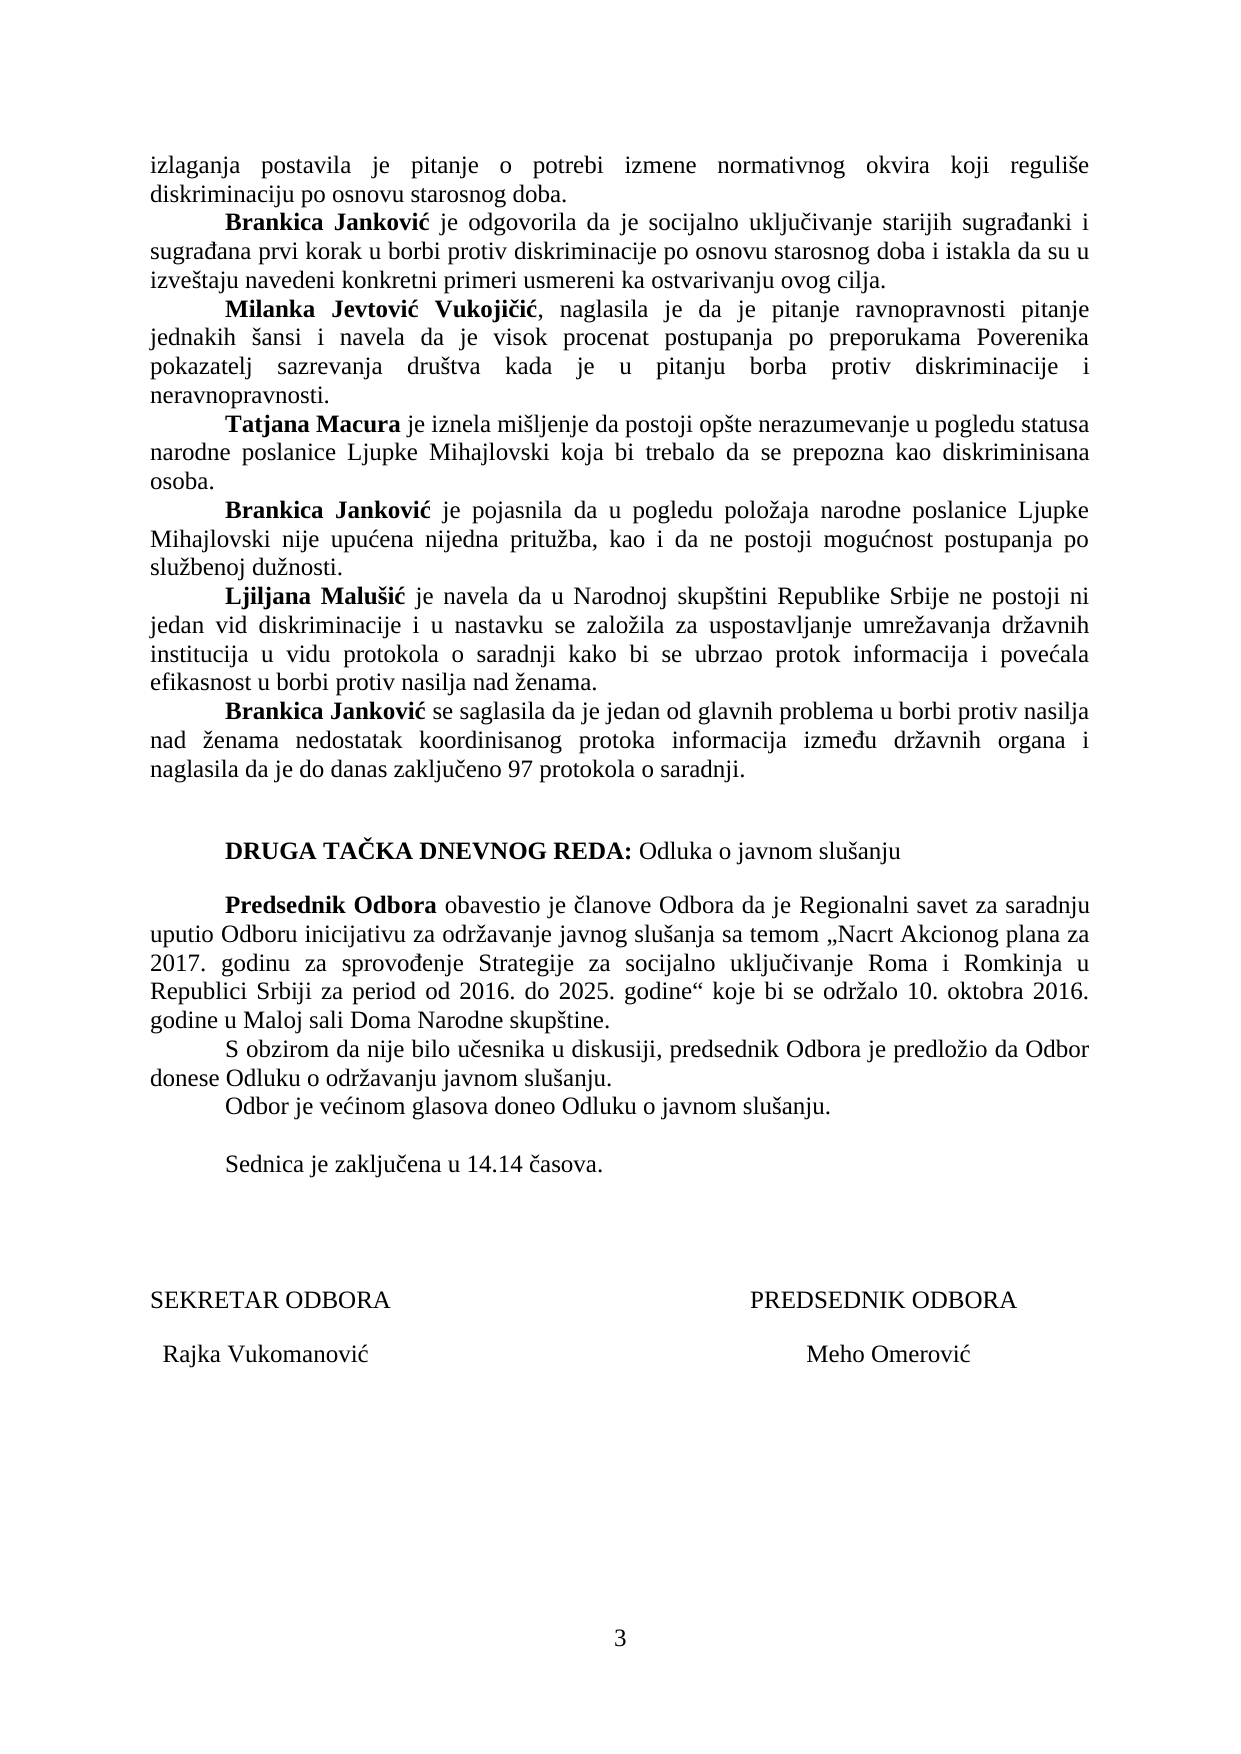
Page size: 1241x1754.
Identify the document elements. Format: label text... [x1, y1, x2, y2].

text Predsednik Odbora obavestio je članove Odbora da je Regionalni savet za saradnju uputio Odboru inicijativu za održavanje javnog slušanja sa temom „Nacrt Akcionog plana za 2017. godinu za sprovođenje Strategije za socijalno uključivanje Roma i Romkinja u Republici Srbiji za period od 2016. do 2025. godine“ koje bi se održalo 10. oktobra 2016. godine u Maloj sali Doma Narodne skupštine. [150, 890, 1090, 1034]
text Brankica Janković je pojasnila da u pogledu položaja narodne poslanice Ljupke Mihajlovski nije upućena nijedna pritužba, kao i da ne postoji mogućnost postupanja po službenoj dužnosti. [150, 495, 1090, 581]
text Ljiljana Malušić je navela da u Narodnoj skupštini Republike Srbije ne postoji ni jedan vid diskriminacije i u nastavku se založila za uspostavljanje umrežavanja državnih institucija u vidu protokola o saradnji kako bi se ubrzao protok informacija i povećala efikasnost u borbi protiv nasilja nad ženama. [150, 581, 1090, 696]
text Tatjana Macura je iznela mišljenje da postoji opšte nerazumevanje u pogledu statusa narodne poslanice Ljupke Mihajlovski koja bi trebalo da se prepozna kao diskriminisana osoba. [150, 409, 1090, 495]
text Milanka Jevtović Vukojičić, naglasila je da je pitanje ravnopravnosti pitanje jednakih šansi i navela da je visok procenat postupanja po preporukama Poverenika pokazatelj sazrevanja društva kada je u pitanju borba protiv diskriminacije i neravnopravnosti. [150, 294, 1090, 409]
text Sednica je zaključena u 14.14 časova. [150, 1149, 1090, 1178]
text Brankica Janković se saglasila da je jedan od glavnih problema u borbi protiv nasilja nad ženama nedostatak koordinisanog protoka informacija između državnih organa i naglasila da je do danas zaključeno 97 protokola o saradnji. [150, 696, 1090, 782]
text Brankica Janković je odgovorila da je socijalno uključivanje starijih sugrađanki i sugrađana prvi korak u borbi protiv diskriminacije po osnovu starosnog doba i istakla da su u izveštaju navedeni konkretni primeri usmereni ka ostvarivanju ovog cilja. [150, 207, 1090, 294]
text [150, 150, 1090, 207]
text SEKRETAR ODBORA PREDSEDNIK ODBORA [150, 1285, 1090, 1314]
text S obzirom da nije bilo učesnika u diskusiji, predsednik Odbora je predložio da Odbor donese Odluku o održavanju javnom slušanju. [150, 1034, 1090, 1091]
text Odbor je većinom glasova doneo Odluku o javnom slušanju. [150, 1091, 1090, 1120]
text Rajka Vukomanović Meho Omerović [150, 1339, 1090, 1368]
text DRUGA TAČKA DNEVNOG REDA: Odluka o javnom slušanju [150, 836, 1090, 865]
